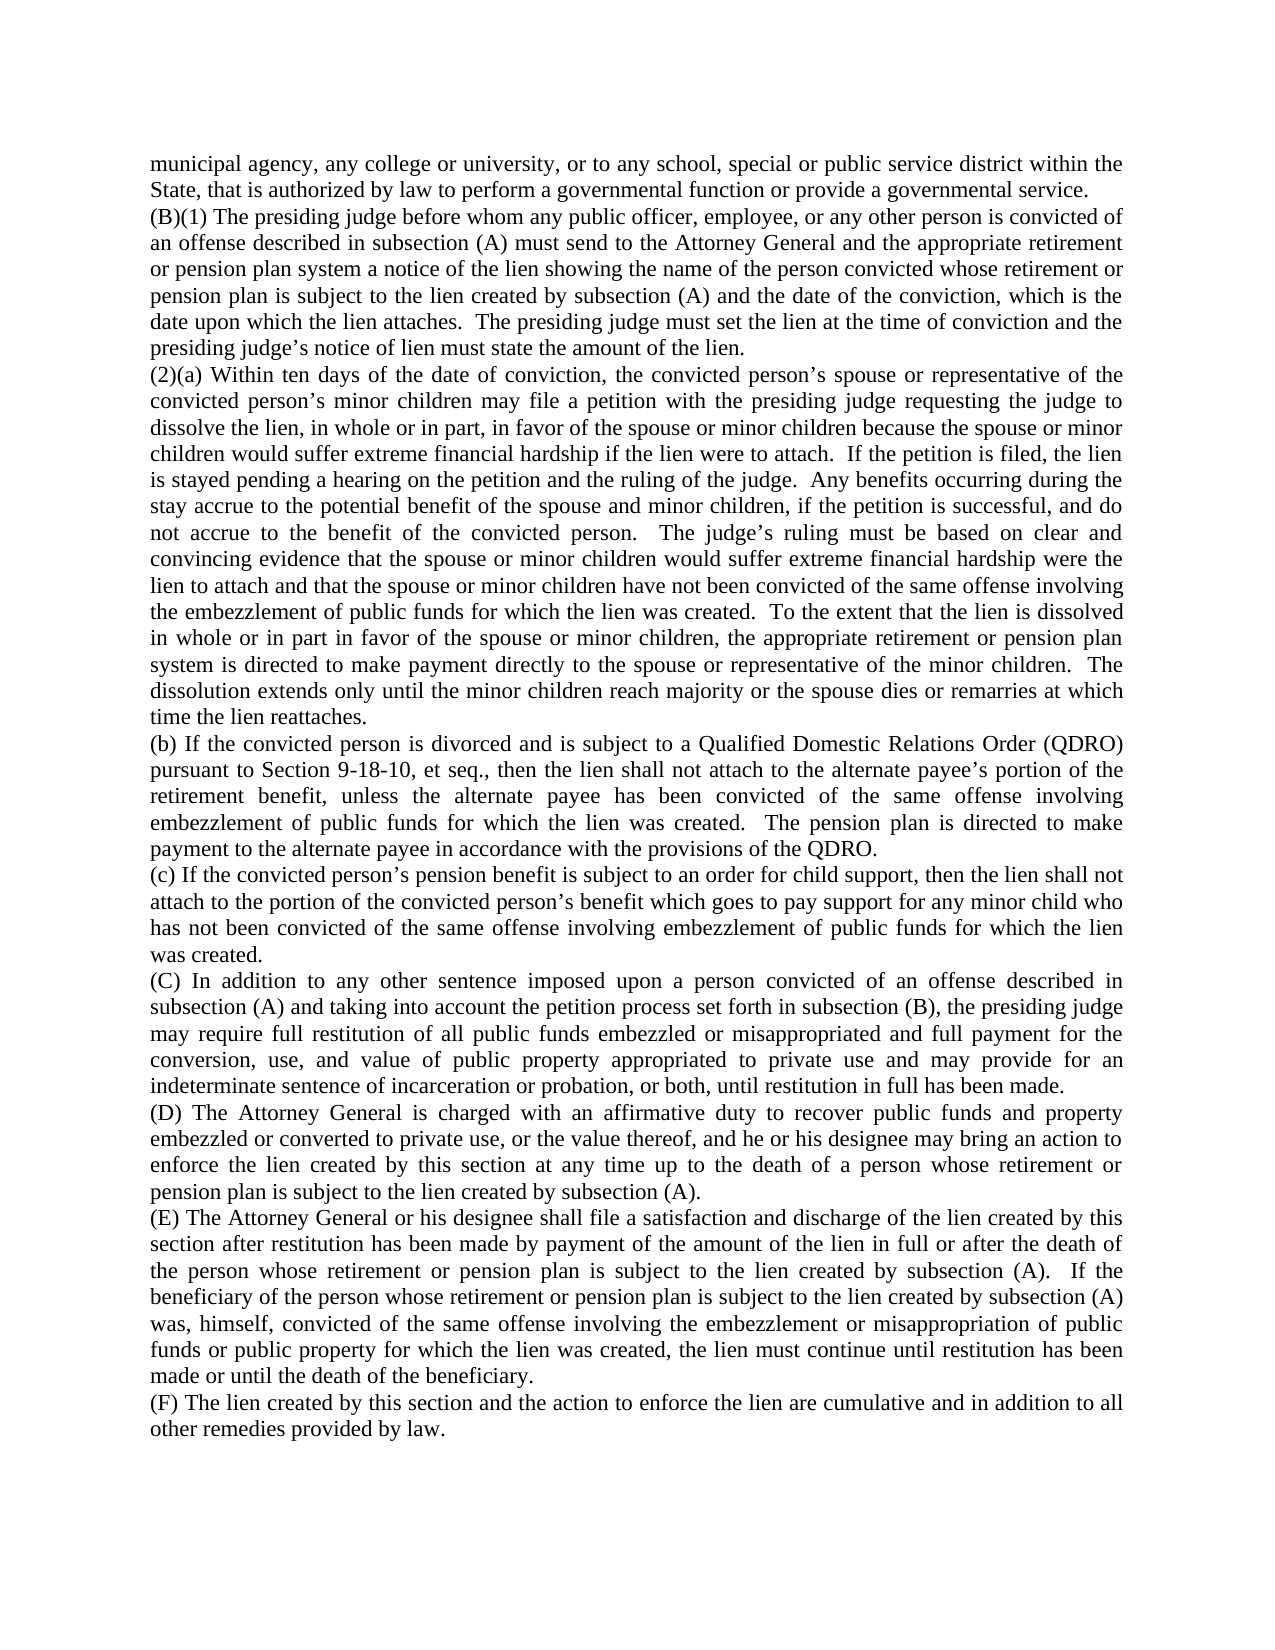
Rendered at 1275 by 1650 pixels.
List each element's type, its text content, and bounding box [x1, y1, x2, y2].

text (B)(1) The presiding judge before whom any public officer, employee, or any other person is convicted of an offense described in subsection (A) must send to the Attorney General and the appropriate retirement or pension plan system a notice of the lien showing the name of the person convicted whose retirement or pension plan is subject to the lien created by subsection (A) and the date of the conviction, which is the date upon which the lien attaches. The presiding judge must set the lien at the time of conviction and the presiding judge’s notice of lien must state the amount of the lien. [150, 203, 1125, 361]
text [150, 150, 1125, 203]
text (D) The Attorney General is charged with an affirmative duty to recover public funds and property embezzled or converted to private use, or the value thereof, and he or his designee may bring an action to enforce the lien created by this section at any time up to the death of a person whose retirement or pension plan is subject to the lien created by subsection (A). [150, 1099, 1125, 1204]
text (b) If the convicted person is divorced and is subject to a Qualified Domestic Relations Order (QDRO) pursuant to Section 9-18-10, et seq., then the lien shall not attach to the alternate payee’s portion of the retirement benefit, unless the alternate payee has been convicted of the same offense involving embezzlement of public funds for which the lien was created. The pension plan is directed to make payment to the alternate payee in accordance with the provisions of the QDRO. [150, 730, 1125, 862]
text (E) The Attorney General or his designee shall file a satisfaction and discharge of the lien created by this section after restitution has been made by payment of the amount of the lien in full or after the death of the person whose retirement or pension plan is subject to the lien created by subsection (A). If the beneficiary of the person whose retirement or pension plan is subject to the lien created by subsection (A) was, himself, convicted of the same offense involving the embezzlement or misappropriation of public funds or public property for which the lien was created, the lien must continue until restitution has been made or until the death of the beneficiary. [150, 1204, 1125, 1389]
text (F) The lien created by this section and the action to enforce the lien are cumulative and in addition to all other remedies provided by law. [150, 1389, 1125, 1441]
text (C) In addition to any other sentence imposed upon a person convicted of an offense described in subsection (A) and taking into account the petition process set forth in subsection (B), the presiding judge may require full restitution of all public funds embezzled or misappropriated and full payment for the conversion, use, and value of public property appropriated to private use and may provide for an indeterminate sentence of incarceration or probation, or both, until restitution in full has been made. [150, 967, 1125, 1099]
text (2)(a) Within ten days of the date of conviction, the convicted person’s spouse or representative of the convicted person’s minor children may file a petition with the presiding judge requesting the judge to dissolve the lien, in whole or in part, in favor of the spouse or minor children because the spouse or minor children would suffer extreme financial hardship if the lien were to attach. If the petition is filed, the lien is stayed pending a hearing on the petition and the ruling of the judge. Any benefits occurring during the stay accrue to the potential benefit of the spouse and minor children, if the petition is successful, and do not accrue to the benefit of the convicted person. The judge’s ruling must be based on clear and convincing evidence that the spouse or minor children would suffer extreme financial hardship were the lien to attach and that the spouse or minor children have not been convicted of the same offense involving the embezzlement of public funds for which the lien was created. To the extent that the lien is dissolved in whole or in part in favor of the spouse or minor children, the appropriate retirement or pension plan system is directed to make payment directly to the spouse or representative of the minor children. The dissolution extends only until the minor children reach majority or the spouse dies or remarries at which time the lien reattaches. [150, 361, 1125, 730]
text (c) If the convicted person’s pension benefit is subject to an order for child support, then the lien shall not attach to the portion of the convicted person’s benefit which goes to pay support for any minor child who has not been convicted of the same offense involving embezzlement of public funds for which the lien was created. [150, 862, 1125, 967]
